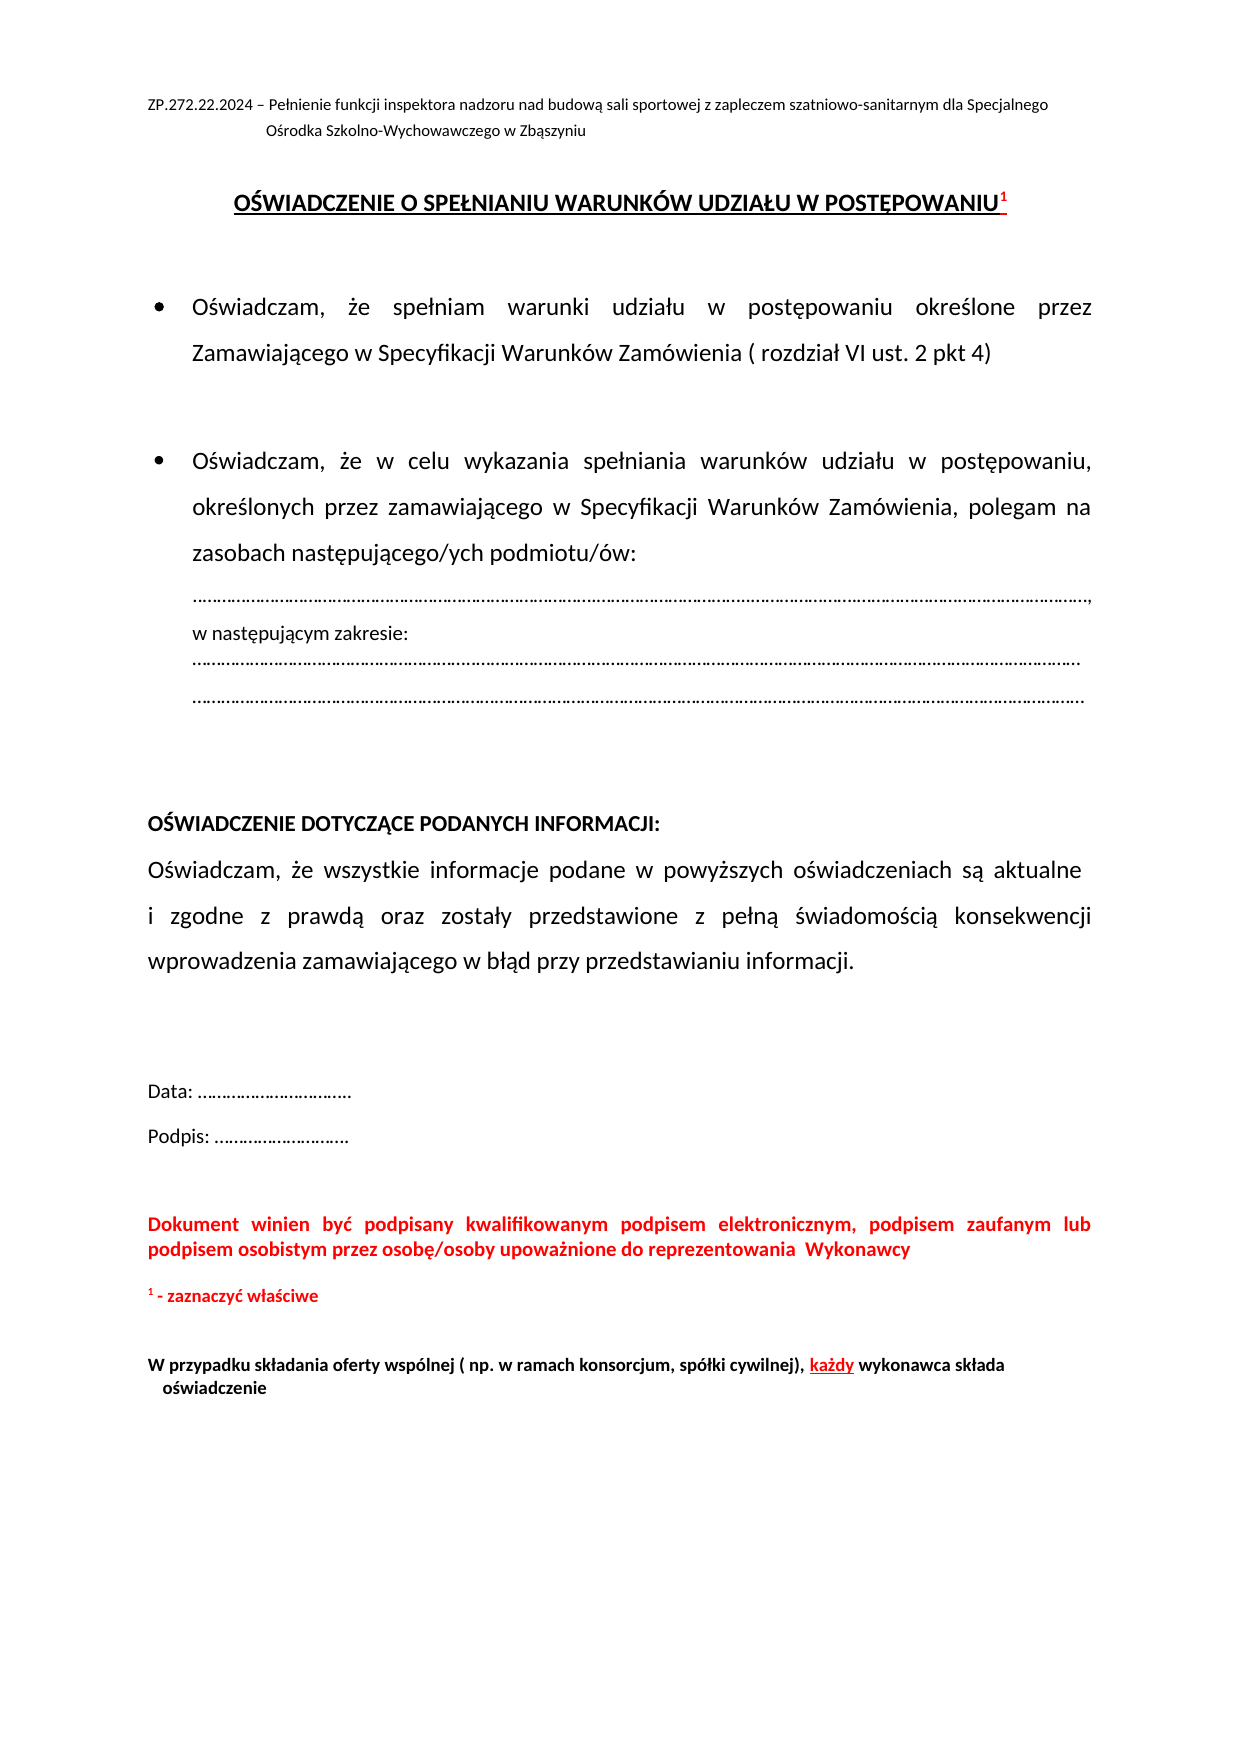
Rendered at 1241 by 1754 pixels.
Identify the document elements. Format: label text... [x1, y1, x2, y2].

text Podpis: ………………………. [148, 1123, 1093, 1148]
list Oświadczam, że spełniam warunki udziału w postępowaniu określone przez Zamawiającego w Specyfikacji Warunków Zamówienia ( rozdział VI ust. 2 pkt 4) [155, 291, 1093, 368]
text …………………………………………………..……………………………………………………………………………………………………………… [192, 646, 1093, 671]
text OŚWIADCZENIE O SPEŁNIANIU WARUNKÓW UDZIAŁU W POSTĘPOWANIU1 [148, 187, 1093, 218]
text Data: ………………………….. [148, 1079, 1093, 1104]
text Dokument winien być podpisany kwalifikowanym podpisem elektronicznym, podpisem zaufanym lub podpisem osobistym przez osobę/osoby upoważnione do reprezentowania Wykonawcy [148, 1211, 1093, 1262]
text ..……………………………………………………………………….…………………………..………………….…………………………………………, [192, 582, 1093, 608]
text …………………………………………………………………………………………………………………………………………………………………… [192, 684, 1093, 709]
list Oświadczam, że w celu wykazania spełniania warunków udziału w postępowaniu, określonych przez zamawiającego w Specyfikacji Warunków Zamówienia, polegam na zasobach następującego/ych podmiotu/ów: [154, 445, 1093, 567]
text Oświadczam, że wszystkie informacje podane w powyższych oświadczeniach są aktualne i zgodne z prawdą oraz zostały przedstawione z pełną świadomością konsekwencji wprowadzenia zamawiającego w błąd przy przedstawianiu informacji. [148, 854, 1093, 976]
text W przypadku składania oferty wspólnej ( np. w ramach konsorcjum, spółki cywilnej), każdy wykonawca składa oświadczenie [148, 1353, 1093, 1399]
text OŚWIADCZENIE DOTYCZĄCE PODANYCH INFORMACJI: [148, 809, 1093, 837]
text w następującym zakresie: [192, 621, 1093, 646]
text 1 - zaznaczyć właściwe [148, 1285, 1093, 1308]
